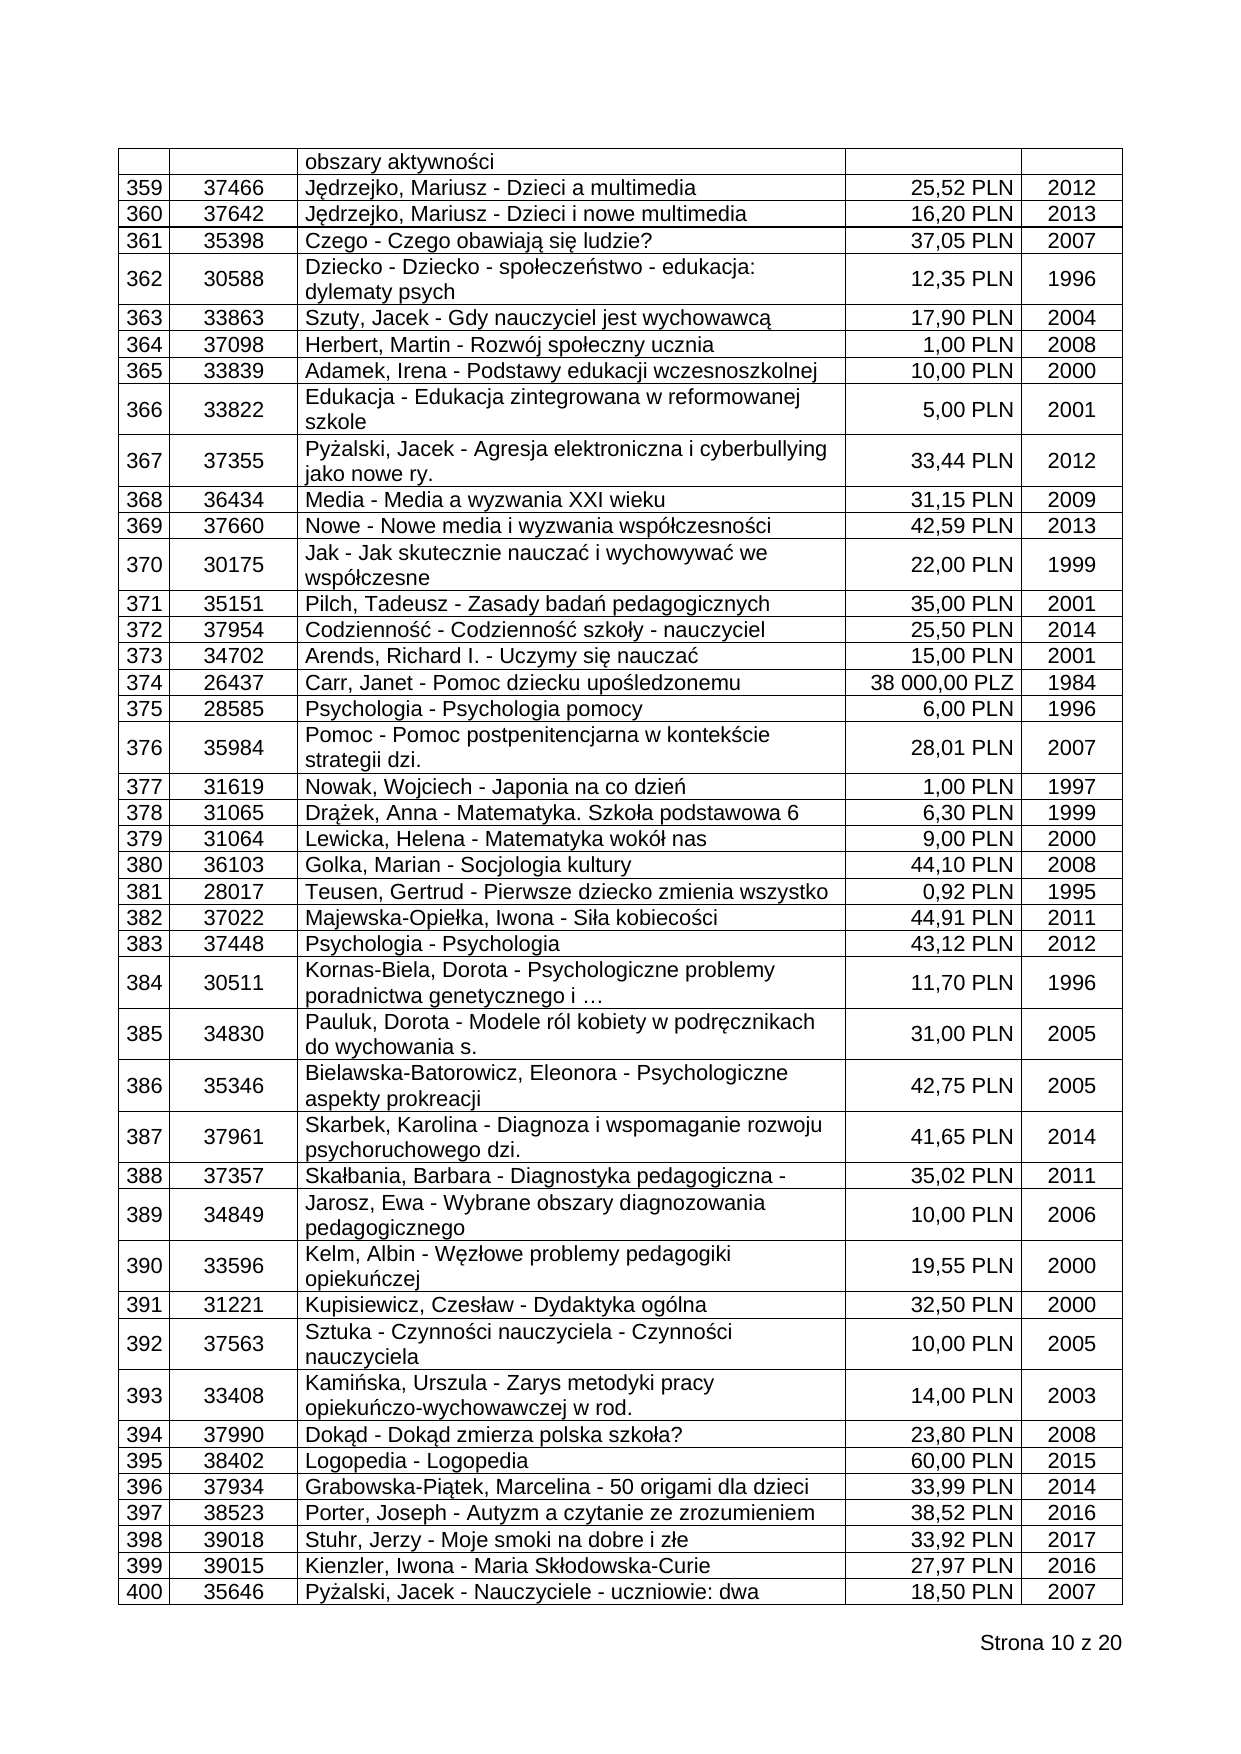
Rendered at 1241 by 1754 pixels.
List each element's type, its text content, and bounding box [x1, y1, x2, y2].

table_cell Jak - Jak skutecznie nauczać i wychowywać we współczesne [298, 539, 845, 590]
table_cell 397 [119, 1500, 169, 1525]
table_cell 387 [119, 1112, 169, 1162]
table_cell Adamek, Irena - Podstawy edukacji wczesnoszkolnej [298, 358, 845, 383]
table_cell 30175 [170, 539, 297, 590]
table_cell 16,20 PLN [846, 201, 1021, 226]
table_cell 2005 [1022, 1319, 1122, 1369]
table_cell 2007 [1022, 228, 1122, 253]
table_cell 2014 [1022, 1112, 1122, 1162]
table_cell Majewska-Opiełka, Iwona - Siła kobiecości [298, 905, 845, 930]
table_cell Psychologia - Psychologia pomocy [298, 696, 845, 721]
table_cell 2006 [1022, 1189, 1122, 1240]
table_cell 35,00 PLN [846, 591, 1021, 616]
table_cell 392 [119, 1319, 169, 1369]
table_cell Carr, Janet - Pomoc dziecku upośledzonemu [298, 670, 845, 695]
table_cell 26437 [170, 670, 297, 695]
table_cell 400 [119, 1579, 169, 1604]
table_cell 2005 [1022, 1009, 1122, 1059]
table_cell Kienzler, Iwona - Maria Skłodowska-Curie [298, 1553, 845, 1578]
table_cell 399 [119, 1553, 169, 1578]
table_cell 35346 [170, 1060, 297, 1111]
table_cell 374 [119, 670, 169, 695]
table_cell 37934 [170, 1474, 297, 1499]
table_cell 33,92 PLN [846, 1526, 1021, 1552]
table_cell 33863 [170, 305, 297, 330]
table_cell 380 [119, 852, 169, 877]
table_cell 0,92 PLN [846, 879, 1021, 904]
table_cell 1,00 PLN [846, 774, 1021, 799]
table_cell 28585 [170, 696, 297, 721]
table_cell Pomoc - Pomoc postpenitencjarna w kontekście strategii dzi. [298, 722, 845, 772]
table_cell Pilch, Tadeusz - Zasady badań pedagogicznych [298, 591, 845, 616]
table_cell 371 [119, 591, 169, 616]
table_cell 39015 [170, 1553, 297, 1578]
table_cell Pauluk, Dorota - Modele ról kobiety w podręcznikach do wychowania s. [298, 1009, 845, 1059]
table_cell 33839 [170, 358, 297, 383]
table_cell 2013 [1022, 513, 1122, 538]
table_cell 35398 [170, 228, 297, 253]
table_cell 38523 [170, 1500, 297, 1525]
table_cell Logopedia - Logopedia [298, 1448, 845, 1473]
table_cell 377 [119, 774, 169, 799]
table_cell Szuty, Jacek - Gdy nauczyciel jest wychowawcą [298, 305, 845, 330]
table_cell Drążek, Anna - Matematyka. Szkoła podstawowa 6 [298, 800, 845, 825]
table_cell 10,00 PLN [846, 1189, 1021, 1240]
table_cell Kelm, Albin - Węzłowe problemy pedagogiki opiekuńczej [298, 1241, 845, 1291]
table_cell 363 [119, 305, 169, 330]
table_cell 17,90 PLN [846, 305, 1021, 330]
table_cell 33,44 PLN [846, 435, 1021, 486]
table_cell 1995 [1022, 879, 1122, 904]
table_cell 35,02 PLN [846, 1163, 1021, 1188]
table_cell 10,00 PLN [846, 1319, 1021, 1369]
table_cell Jędrzejko, Mariusz - Dzieci i nowe multimedia [298, 201, 845, 226]
table_cell Herbert, Martin - Rozwój społeczny ucznia [298, 331, 845, 357]
table_cell 362 [119, 254, 169, 304]
table_cell 44,91 PLN [846, 905, 1021, 930]
table_cell 28017 [170, 879, 297, 904]
table_cell Media - Media a wyzwania XXI wieku [298, 487, 845, 512]
table_cell 34849 [170, 1189, 297, 1240]
table_cell 369 [119, 513, 169, 538]
table_cell 12,35 PLN [846, 254, 1021, 304]
table_cell 384 [119, 957, 169, 1008]
table_cell Kamińska, Urszula - Zarys metodyki pracy opiekuńczo-wychowawczej w rod. [298, 1370, 845, 1420]
table_cell 37466 [170, 175, 297, 200]
table_cell Jarosz, Ewa - Wybrane obszary diagnozowania pedagogicznego [298, 1189, 845, 1240]
table_cell 6,30 PLN [846, 800, 1021, 825]
table_cell 382 [119, 905, 169, 930]
table_cell 25,50 PLN [846, 617, 1021, 642]
table_cell 34830 [170, 1009, 297, 1059]
table_cell 33822 [170, 384, 297, 434]
table_cell Kornas-Biela, Dorota - Psychologiczne problemy poradnictwa genetycznego i … [298, 957, 845, 1008]
table_cell Dziecko - Dziecko - społeczeństwo - edukacja: dylematy psych [298, 254, 845, 304]
table_cell 2009 [1022, 487, 1122, 512]
table_cell Codzienność - Codzienność szkoły - nauczyciel [298, 617, 845, 642]
table_cell 1997 [1022, 774, 1122, 799]
table_cell 35984 [170, 722, 297, 772]
table_cell 366 [119, 384, 169, 434]
table_cell 376 [119, 722, 169, 772]
table_cell 37780 [170, 149, 297, 174]
table_cell 2011 [1022, 905, 1122, 930]
table_cell 1,00 PLN [846, 331, 1021, 357]
table_cell 2004 [1022, 305, 1122, 330]
table_cell Nowe - Nowe media i wyzwania współczesności [298, 513, 845, 538]
table_cell 2012 [1022, 175, 1122, 200]
table_cell 37022 [170, 905, 297, 930]
table_cell Stuhr, Jerzy - Moje smoki na dobre i złe [298, 1526, 845, 1552]
table_cell Pyżalski, Jacek - Agresja elektroniczna i cyberbullying jako nowe ry. [298, 435, 845, 486]
table_cell 2000 [1022, 358, 1122, 383]
table_cell 37563 [170, 1319, 297, 1369]
table_cell 2013 [1022, 149, 1122, 174]
table_cell 2007 [1022, 722, 1122, 772]
table_cell Nowak, Wojciech - Japonia na co dzień [298, 774, 845, 799]
table_cell 2001 [1022, 643, 1122, 668]
table_cell 2008 [1022, 852, 1122, 877]
table_cell 2014 [1022, 617, 1122, 642]
table_cell 388 [119, 1163, 169, 1188]
table_cell 31,00 PLN [846, 1009, 1021, 1059]
table_cell 28,01 PLN [846, 722, 1021, 772]
table_cell 25,52 PLN [846, 175, 1021, 200]
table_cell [298, 149, 845, 174]
table_cell 37357 [170, 1163, 297, 1188]
table_cell 30511 [170, 957, 297, 1008]
table_cell 372 [119, 617, 169, 642]
table_cell 1999 [1022, 539, 1122, 590]
table_cell 2016 [1022, 1553, 1122, 1578]
table_cell 37448 [170, 931, 297, 956]
table_cell Kupisiewicz, Czesław - Dydaktyka ogólna [298, 1292, 845, 1317]
table_cell 31064 [170, 826, 297, 851]
table_cell 27,97 PLN [846, 1553, 1021, 1578]
table_cell 38,52 PLN [846, 1500, 1021, 1525]
table_cell 36103 [170, 852, 297, 877]
table_cell 42,59 PLN [846, 513, 1021, 538]
table_cell 35151 [170, 591, 297, 616]
table_cell 398 [119, 1526, 169, 1552]
table_cell Dokąd - Dokąd zmierza polska szkoła? [298, 1421, 845, 1447]
table_cell 2011 [1022, 1163, 1122, 1188]
table_cell 60,00 PLN [846, 1448, 1021, 1473]
table_cell 37660 [170, 513, 297, 538]
table_cell 361 [119, 228, 169, 253]
table_cell 375 [119, 696, 169, 721]
table_cell 359 [119, 175, 169, 200]
table_cell 1984 [1022, 670, 1122, 695]
table_cell 358 [119, 149, 169, 174]
table_cell 42,75 PLN [846, 1060, 1021, 1111]
table_cell 22,00 PLN [846, 539, 1021, 590]
table_cell 41,65 PLN [846, 1112, 1021, 1162]
table_cell 37990 [170, 1421, 297, 1447]
table_cell 36434 [170, 487, 297, 512]
table_cell 2001 [1022, 591, 1122, 616]
table_cell Czego - Czego obawiają się ludzie? [298, 228, 845, 253]
table_cell 1996 [1022, 254, 1122, 304]
table_cell 2000 [1022, 1241, 1122, 1291]
table_cell Skarbek, Karolina - Diagnoza i wspomaganie rozwoju psychoruchowego dzi. [298, 1112, 845, 1162]
table_cell 31619 [170, 774, 297, 799]
table_cell 395 [119, 1448, 169, 1473]
table_cell 2012 [1022, 435, 1122, 486]
table_cell 37961 [170, 1112, 297, 1162]
table_cell 367 [119, 435, 169, 486]
table_cell 2012 [1022, 931, 1122, 956]
table_cell Golka, Marian - Socjologia kultury [298, 852, 845, 877]
table_cell 2014 [1022, 1474, 1122, 1499]
table_cell 2000 [1022, 826, 1122, 851]
table_cell 37954 [170, 617, 297, 642]
table_cell Edukacja - Edukacja zintegrowana w reformowanej szkole [298, 384, 845, 434]
table_cell 360 [119, 201, 169, 226]
table_cell 35646 [170, 1579, 297, 1604]
table_cell 381 [119, 879, 169, 904]
table_cell 379 [119, 826, 169, 851]
table_cell 390 [119, 1241, 169, 1291]
table_cell 2005 [1022, 1060, 1122, 1111]
table_cell 1999 [1022, 800, 1122, 825]
table_cell Grabowska-Piątek, Marcelina - 50 origami dla dzieci [298, 1474, 845, 1499]
table_cell 365 [119, 358, 169, 383]
table_cell 9,00 PLN [846, 826, 1021, 851]
table_cell 1996 [1022, 957, 1122, 1008]
table_cell 5,00 PLN [846, 384, 1021, 434]
table_cell 6,00 PLN [846, 696, 1021, 721]
table_cell 389 [119, 1189, 169, 1240]
table_cell 26,78 PLN [846, 149, 1021, 174]
table_cell Lewicka, Helena - Matematyka wokół nas [298, 826, 845, 851]
table_cell 38402 [170, 1448, 297, 1473]
table_cell 39018 [170, 1526, 297, 1552]
table_cell 10,00 PLN [846, 358, 1021, 383]
table_cell 378 [119, 800, 169, 825]
table_cell Skałbania, Barbara - Diagnostyka pedagogiczna - [298, 1163, 845, 1188]
table_cell 2017 [1022, 1526, 1122, 1552]
table_cell 383 [119, 931, 169, 956]
table_cell 33,99 PLN [846, 1474, 1021, 1499]
table_cell 2016 [1022, 1500, 1122, 1525]
table_cell 2003 [1022, 1370, 1122, 1420]
table_cell 2001 [1022, 384, 1122, 434]
table_cell 385 [119, 1009, 169, 1059]
table_cell 37642 [170, 201, 297, 226]
table_cell 15,00 PLN [846, 643, 1021, 668]
table_cell 2000 [1022, 1292, 1122, 1317]
table_cell 396 [119, 1474, 169, 1499]
table_cell 394 [119, 1421, 169, 1447]
table_cell Arends, Richard I. - Uczymy się nauczać [298, 643, 845, 668]
table_cell Teusen, Gertrud - Pierwsze dziecko zmienia wszystko [298, 879, 845, 904]
table_cell 43,12 PLN [846, 931, 1021, 956]
table_cell 391 [119, 1292, 169, 1317]
table_cell 386 [119, 1060, 169, 1111]
table_cell 370 [119, 539, 169, 590]
table_cell Psychologia - Psychologia [298, 931, 845, 956]
table_cell 31221 [170, 1292, 297, 1317]
table_cell Sztuka - Czynności nauczyciela - Czynności nauczyciela [298, 1319, 845, 1369]
table_cell 373 [119, 643, 169, 668]
table_cell 2013 [1022, 201, 1122, 226]
table_cell 34702 [170, 643, 297, 668]
table_cell 30588 [170, 254, 297, 304]
table_cell 393 [119, 1370, 169, 1420]
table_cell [298, 1579, 845, 1604]
table_cell 33408 [170, 1370, 297, 1420]
table_cell 1996 [1022, 696, 1122, 721]
table_cell 11,70 PLN [846, 957, 1021, 1008]
table_cell 38 000,00 PLZ [846, 670, 1021, 695]
table_cell 31065 [170, 800, 297, 825]
table_cell 368 [119, 487, 169, 512]
table_cell 18,50 PLN [846, 1579, 1021, 1604]
table_cell 44,10 PLN [846, 852, 1021, 877]
table_cell 2007 [1022, 1579, 1122, 1604]
table_cell 2008 [1022, 1421, 1122, 1447]
table_cell 364 [119, 331, 169, 357]
table_cell 2015 [1022, 1448, 1122, 1473]
table_cell 37098 [170, 331, 297, 357]
table_cell 37,05 PLN [846, 228, 1021, 253]
table_cell 23,80 PLN [846, 1421, 1021, 1447]
table_cell 2008 [1022, 331, 1122, 357]
table_cell 37355 [170, 435, 297, 486]
table_cell 33596 [170, 1241, 297, 1291]
table_cell 32,50 PLN [846, 1292, 1021, 1317]
table_cell 14,00 PLN [846, 1370, 1021, 1420]
table_cell 31,15 PLN [846, 487, 1021, 512]
table_cell Bielawska-Batorowicz, Eleonora - Psychologiczne aspekty prokreacji [298, 1060, 845, 1111]
table_cell Jędrzejko, Mariusz - Dzieci a multimedia [298, 175, 845, 200]
table_cell Porter, Joseph - Autyzm a czytanie ze zrozumieniem [298, 1500, 845, 1525]
table_cell 19,55 PLN [846, 1241, 1021, 1291]
